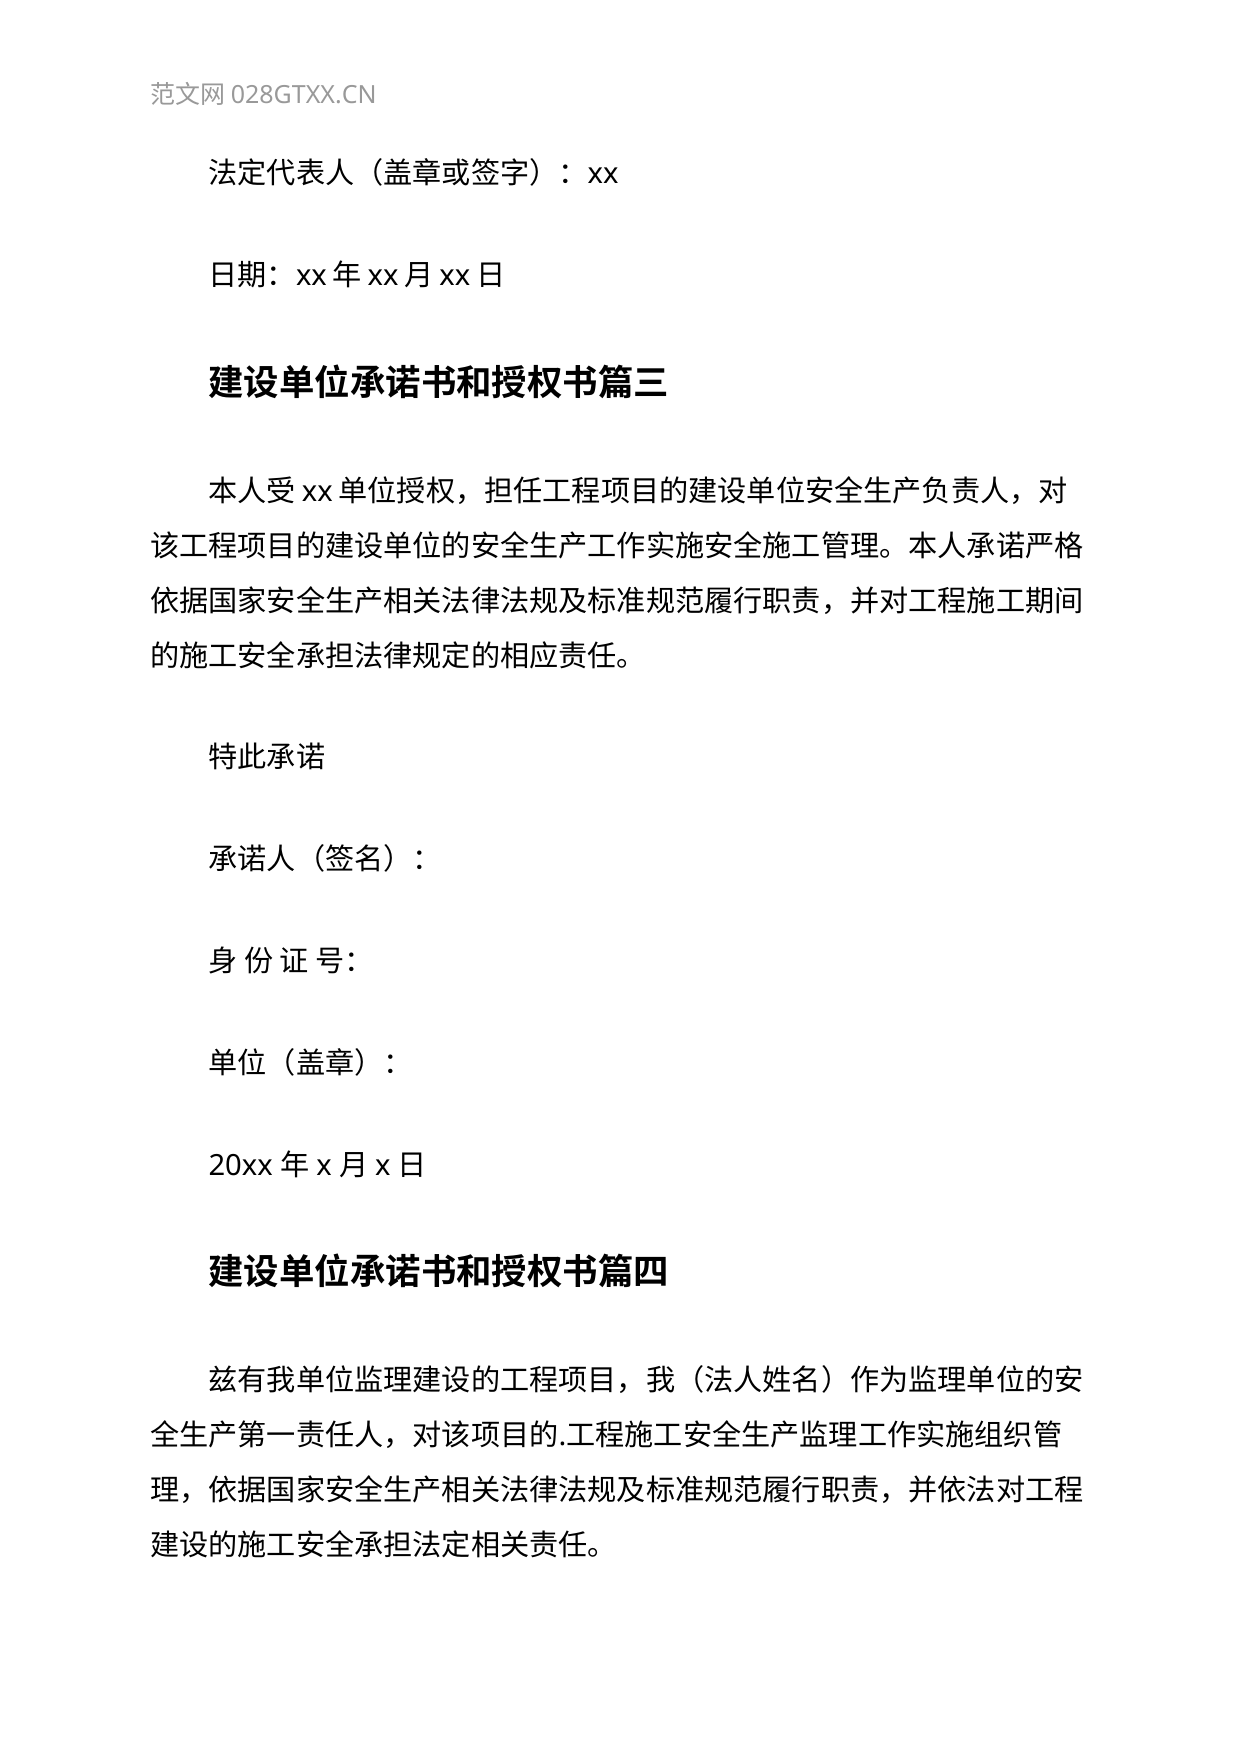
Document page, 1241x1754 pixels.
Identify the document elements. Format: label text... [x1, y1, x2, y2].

text 本人受xx单位授权，担任工程项目的建设单位安全生产负责人，对该工程项目的建设单位的安全生产工作实施安全施工管理。本人承诺严格依据国家安全生产相关法律法规及标准规范履行职责，并对工程施工期间的施工安全承担法律规定的相应责任。 [150, 467, 1090, 674]
text 承诺人（签名）： [150, 836, 1090, 878]
text 日期：xx年xx月xx日 [150, 252, 1090, 294]
text 法定代表人（盖章或签字）：xx [150, 150, 1090, 192]
text 建设单位承诺书和授权书篇四 [150, 1243, 1090, 1294]
text 特此承诺 [150, 734, 1090, 776]
text 建设单位承诺书和授权书篇三 [150, 354, 1090, 405]
text 20xx 年 x 月 x 日 [150, 1141, 1090, 1183]
text 兹有我单位监理建设的工程项目，我（法人姓名）作为监理单位的安全生产第一责任人，对该项目的.工程施工安全生产监理工作实施组织管理，依据国家安全生产相关法律法规及标准规范履行职责，并依法对工程建设的施工安全承担法定相关责任。 [150, 1356, 1090, 1563]
text 单位（盖章）： [150, 1039, 1090, 1082]
text 身 份 证 号： [150, 937, 1090, 980]
